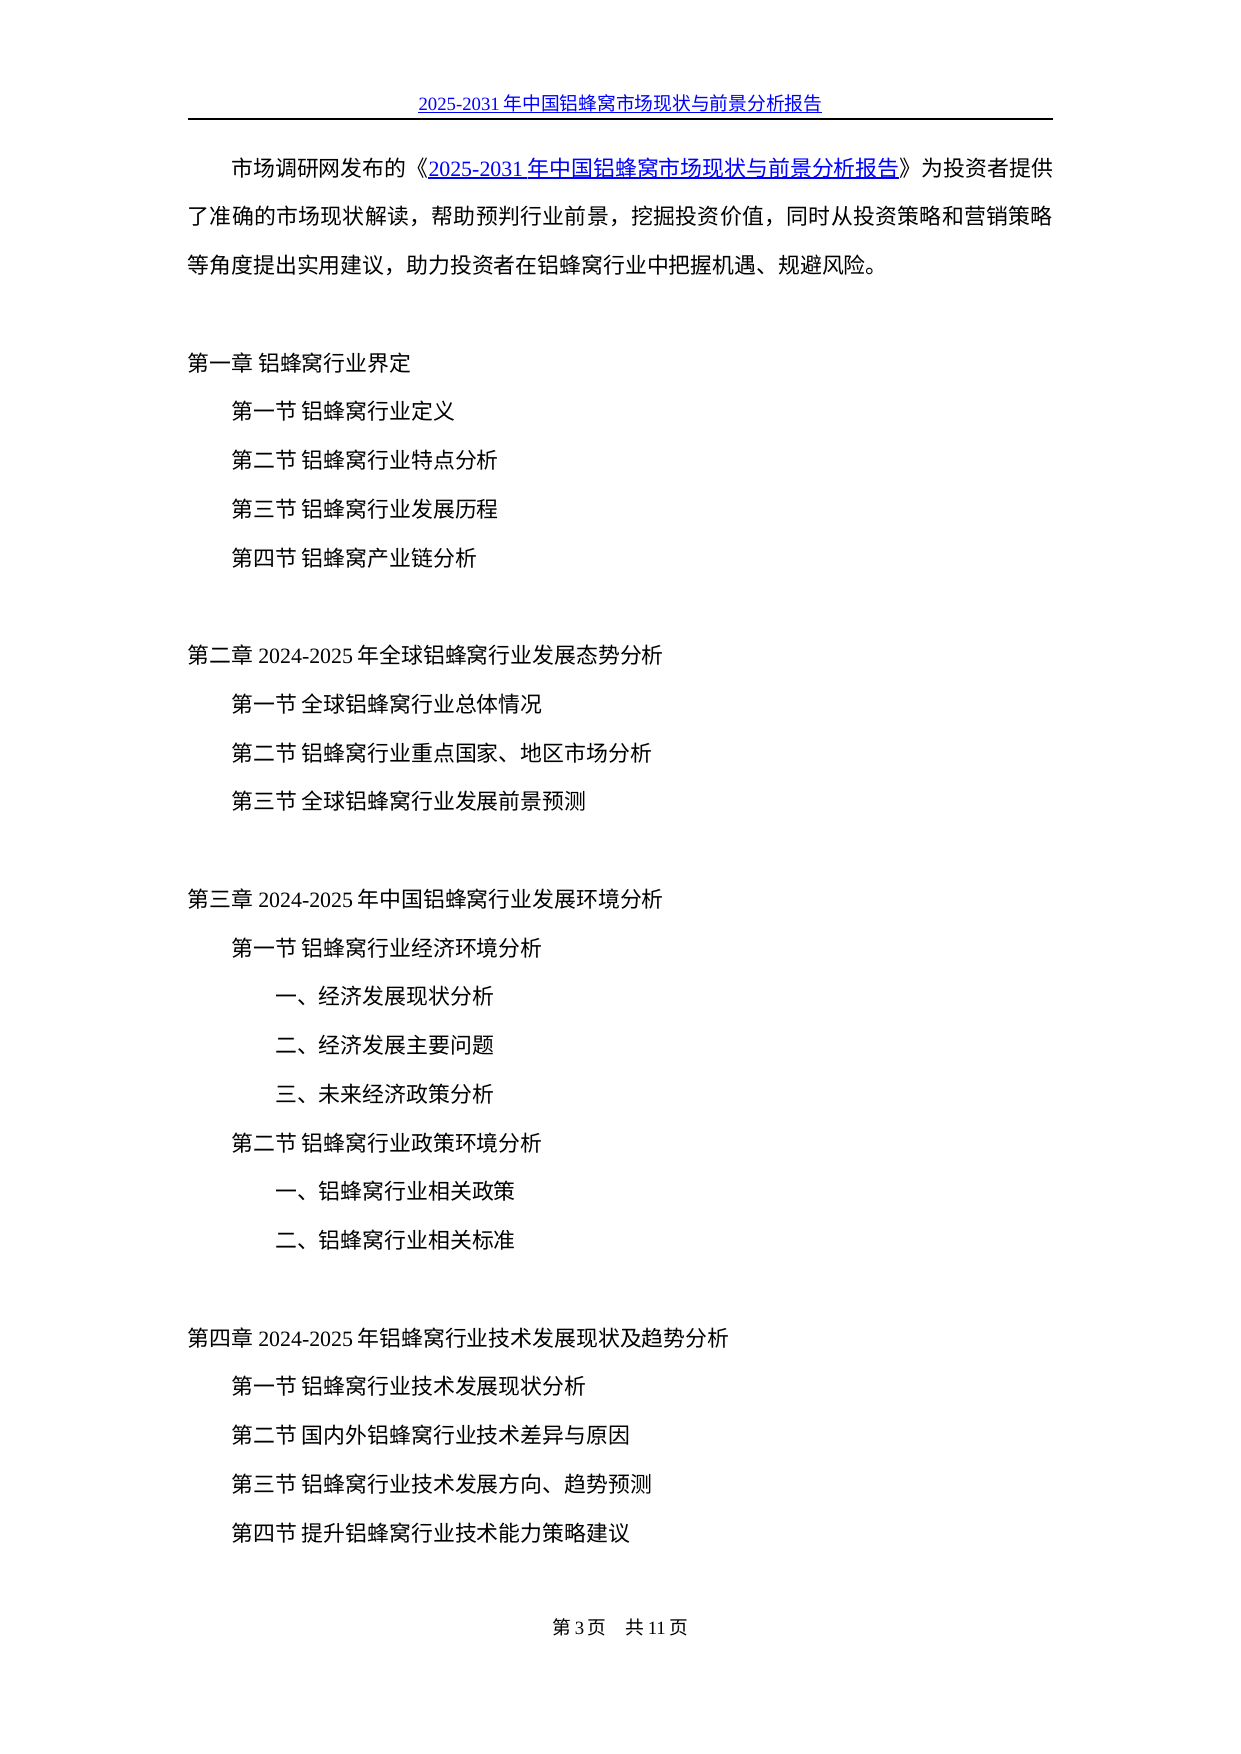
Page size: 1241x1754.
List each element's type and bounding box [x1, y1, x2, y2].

text [187, 150, 1053, 1548]
